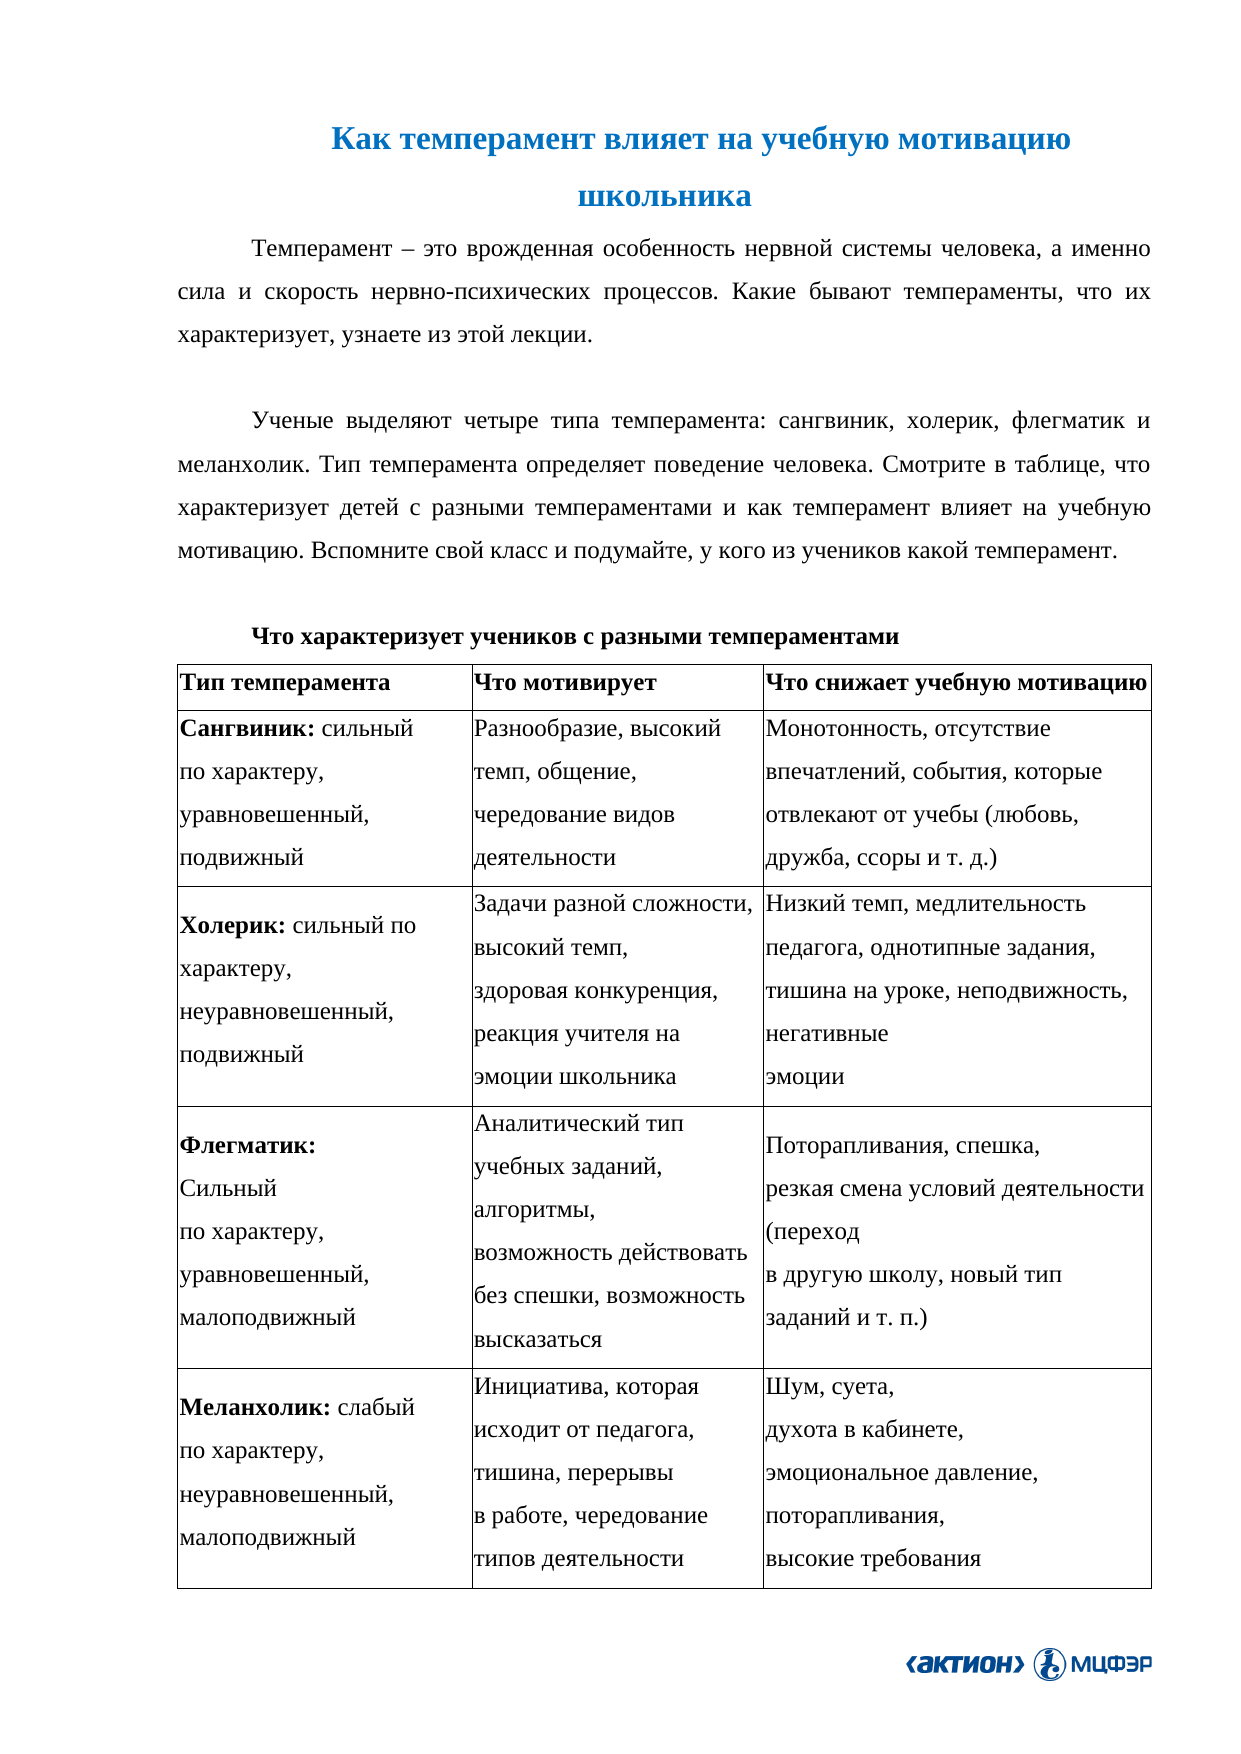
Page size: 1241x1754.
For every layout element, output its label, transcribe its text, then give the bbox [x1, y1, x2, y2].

table_cell Шум, суета, духота в кабинете, эмоциональное давление, поторапливания, высокие требования [764, 1369, 1151, 1588]
table_cell Монотонность, отсутствие впечатлений, события, которые отвлекают от учебы (любовь, дружба, ссоры и т. д.) [764, 711, 1151, 886]
table_cell Меланхолик: слабый по характеру, неуравновешенный, малоподвижный [178, 1369, 472, 1588]
text Ученые выделяют четыре типа темперамента: сангвиник, холерик, флегматик и меланхолик. Тип темперамента определяет поведение человека. Смотрите в таблице, что характеризует детей с разными темпераментами и как темперамент влияет на учебную мотивацию. Вспомните свой класс и подумайте, у кого из учеников какой темперамент. [177, 406, 1152, 564]
text Как темперамент влияет на учебную мотивацию школьника [177, 118, 1152, 214]
table_cell Задачи разной сложности, высокий темп, здоровая конкуренция, реакция учителя на эмоции школьника [473, 887, 763, 1106]
table_cell Низкий темп, медлительность педагога, однотипные задания, тишина на уроке, неподвижность, негативные эмоции [764, 887, 1151, 1106]
table_header Что мотивирует [473, 665, 763, 710]
text Что характеризует учеников с разными темпераментами [177, 621, 1152, 650]
text Темперамент – это врожденная особенность нервной системы человека, а именно сила и скорость нервно-психических процессов. Какие бывают темпераменты, что их характеризует, узнаете из этой лекции. [177, 233, 1152, 348]
table_cell Сангвиник: сильный по характеру, уравновешенный, подвижный [178, 711, 472, 886]
table_cell Разнообразие, высокий темп, общение, чередование видов деятельности [473, 711, 763, 886]
table_cell Холерик: сильный по характеру, неуравновешенный, подвижный [178, 887, 472, 1106]
table_header Тип темперамента [178, 665, 472, 710]
table_cell Поторапливания, спешка, резкая смена условий деятельности (переход в другую школу, новый тип заданий и т. п.) [764, 1107, 1151, 1368]
table_cell Флегматик: Сильный по характеру, уравновешенный, малоподвижный [178, 1107, 472, 1368]
table_header Что снижает учебную мотивацию [764, 665, 1151, 710]
table_cell Аналитический тип учебных заданий, алгоритмы, возможность действовать без спешки, возможность высказаться [473, 1107, 763, 1368]
picture [906, 1647, 1152, 1681]
table_cell Инициатива, которая исходит от педагога, тишина, перерывы в работе, чередование типов деятельности [473, 1369, 763, 1588]
